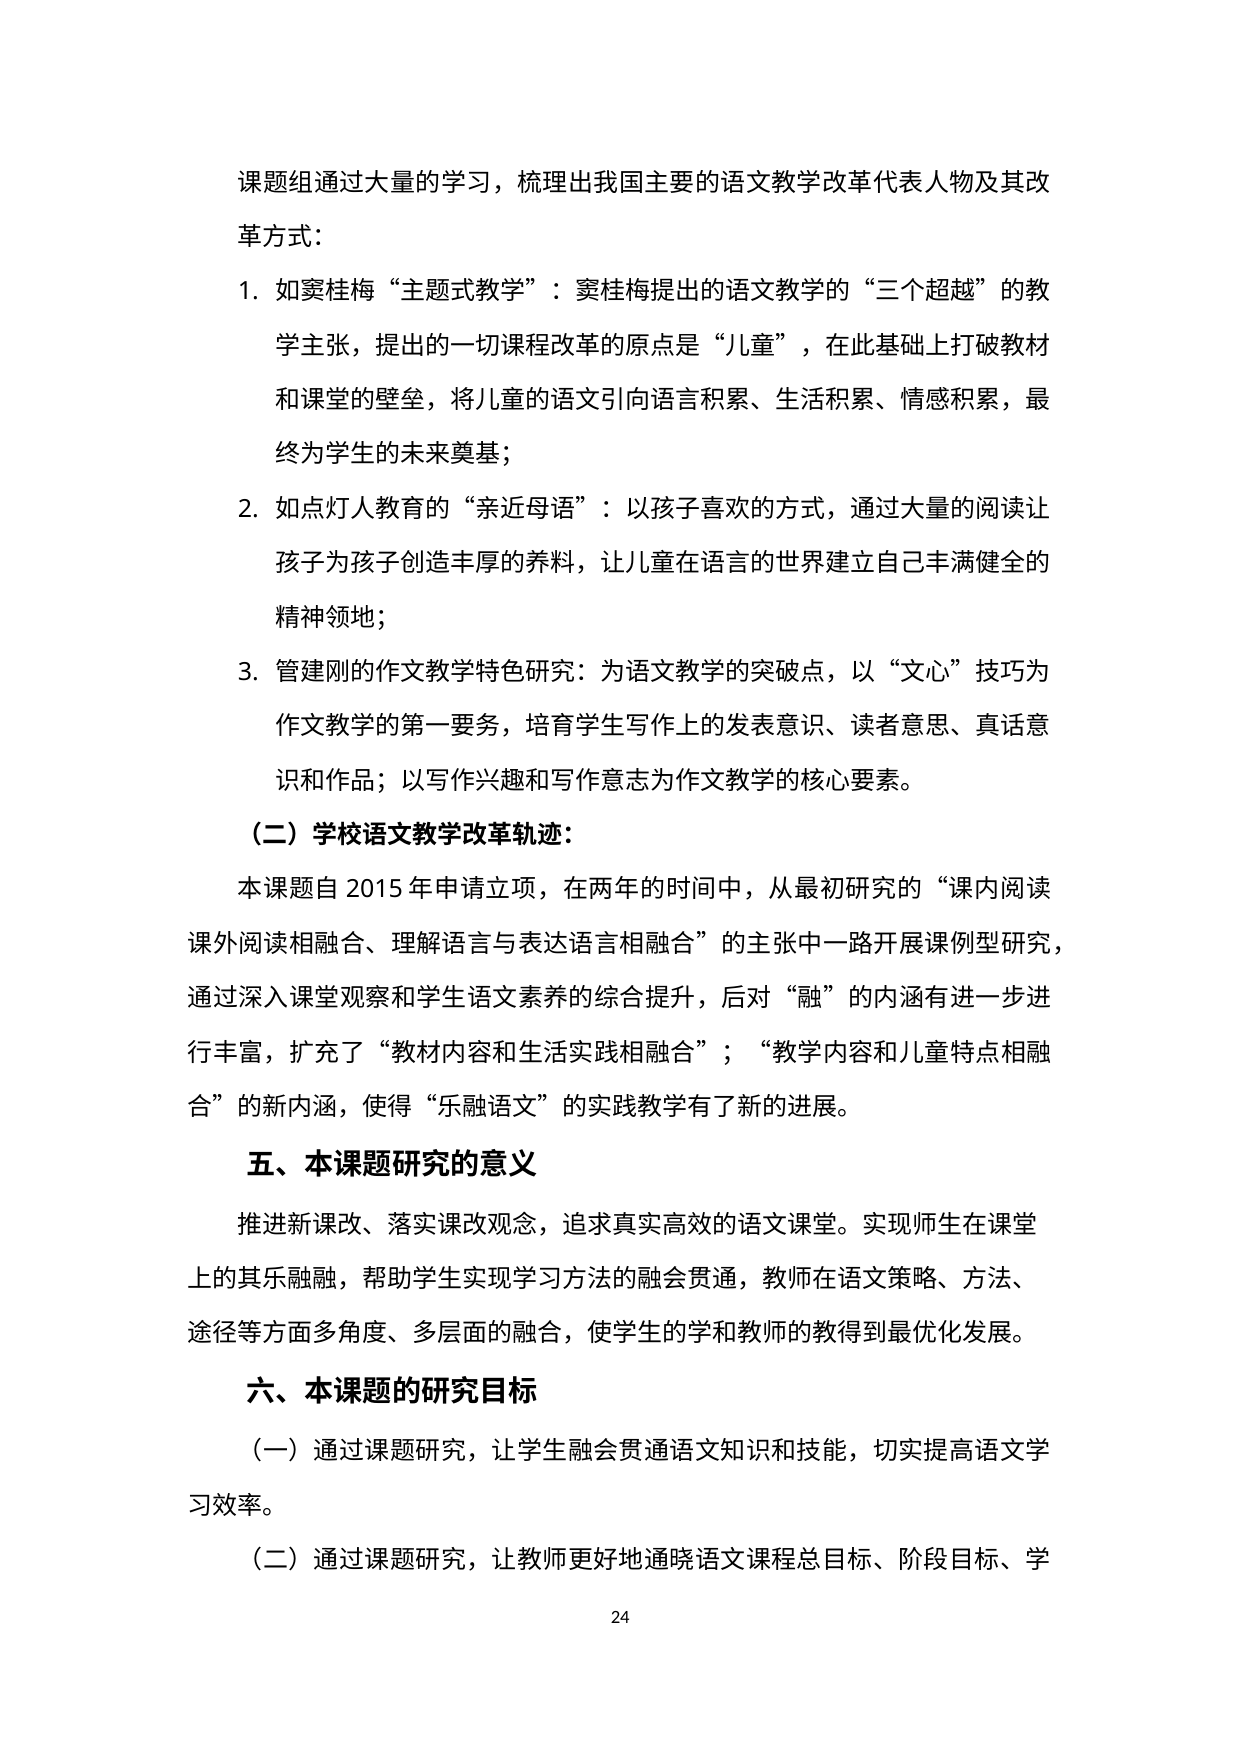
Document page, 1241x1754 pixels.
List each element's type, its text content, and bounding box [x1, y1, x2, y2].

text 六、本课题的研究目标 [187, 1367, 1053, 1409]
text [187, 1539, 1053, 1576]
text 五、本课题研究的意义 [187, 1141, 1053, 1183]
list 管建刚的作文教学特色研究：为语文教学的突破点，以“文心”技巧为作文教学的第一要务，培育学生写作上的发表意识、读者意思、真话意识和作品；以写作兴趣和写作意志为作文教学的核心要素。 [238, 651, 1053, 796]
text 本课题自2015年申请立项，在两年的时间中，从最初研究的“课内阅读课外阅读相融合、理解语言与表达语言相融合”的主张中一路开展课例型研究，通过深入课堂观察和学生语文素养的综合提升，后对“融”的内涵有进一步进行丰富，扩充了“教材内容和生活实践相融合”；“教学内容和儿童特点相融合”的新内涵，使得“乐融语文”的实践教学有了新的进展。 [187, 869, 1053, 1123]
list 如点灯人教育的“亲近母语”：以孩子喜欢的方式，通过大量的阅读让孩子为孩子创造丰厚的养料，让儿童在语言的世界建立自己丰满健全的精神领地； [238, 488, 1053, 633]
text 推进新课改、落实课改观念，追求真实高效的语文课堂。实现师生在课堂上的其乐融融，帮助学生实现学习方法的融会贯通，教师在语文策略、方法、途径等方面多角度、多层面的融合，使学生的学和教师的教得到最优化发展。 [187, 1204, 1053, 1349]
text （二）学校语文教学改革轨迹： [187, 814, 1053, 851]
text 课题组通过大量的学习，梳理出我国主要的语文教学改革代表人物及其改革方式： [238, 162, 1053, 253]
list 如窦桂梅“主题式教学”：窦桂梅提出的语文教学的“三个超越”的教学主张，提出的一切课程改革的原点是“儿童”，在此基础上打破教材和课堂的壁垒，将儿童的语文引向语言积累、生活积累、情感积累，最终为学生的未来奠基； [238, 271, 1053, 470]
text （一）通过课题研究，让学生融会贯通语文知识和技能，切实提高语文学习效率。 [187, 1431, 1053, 1521]
